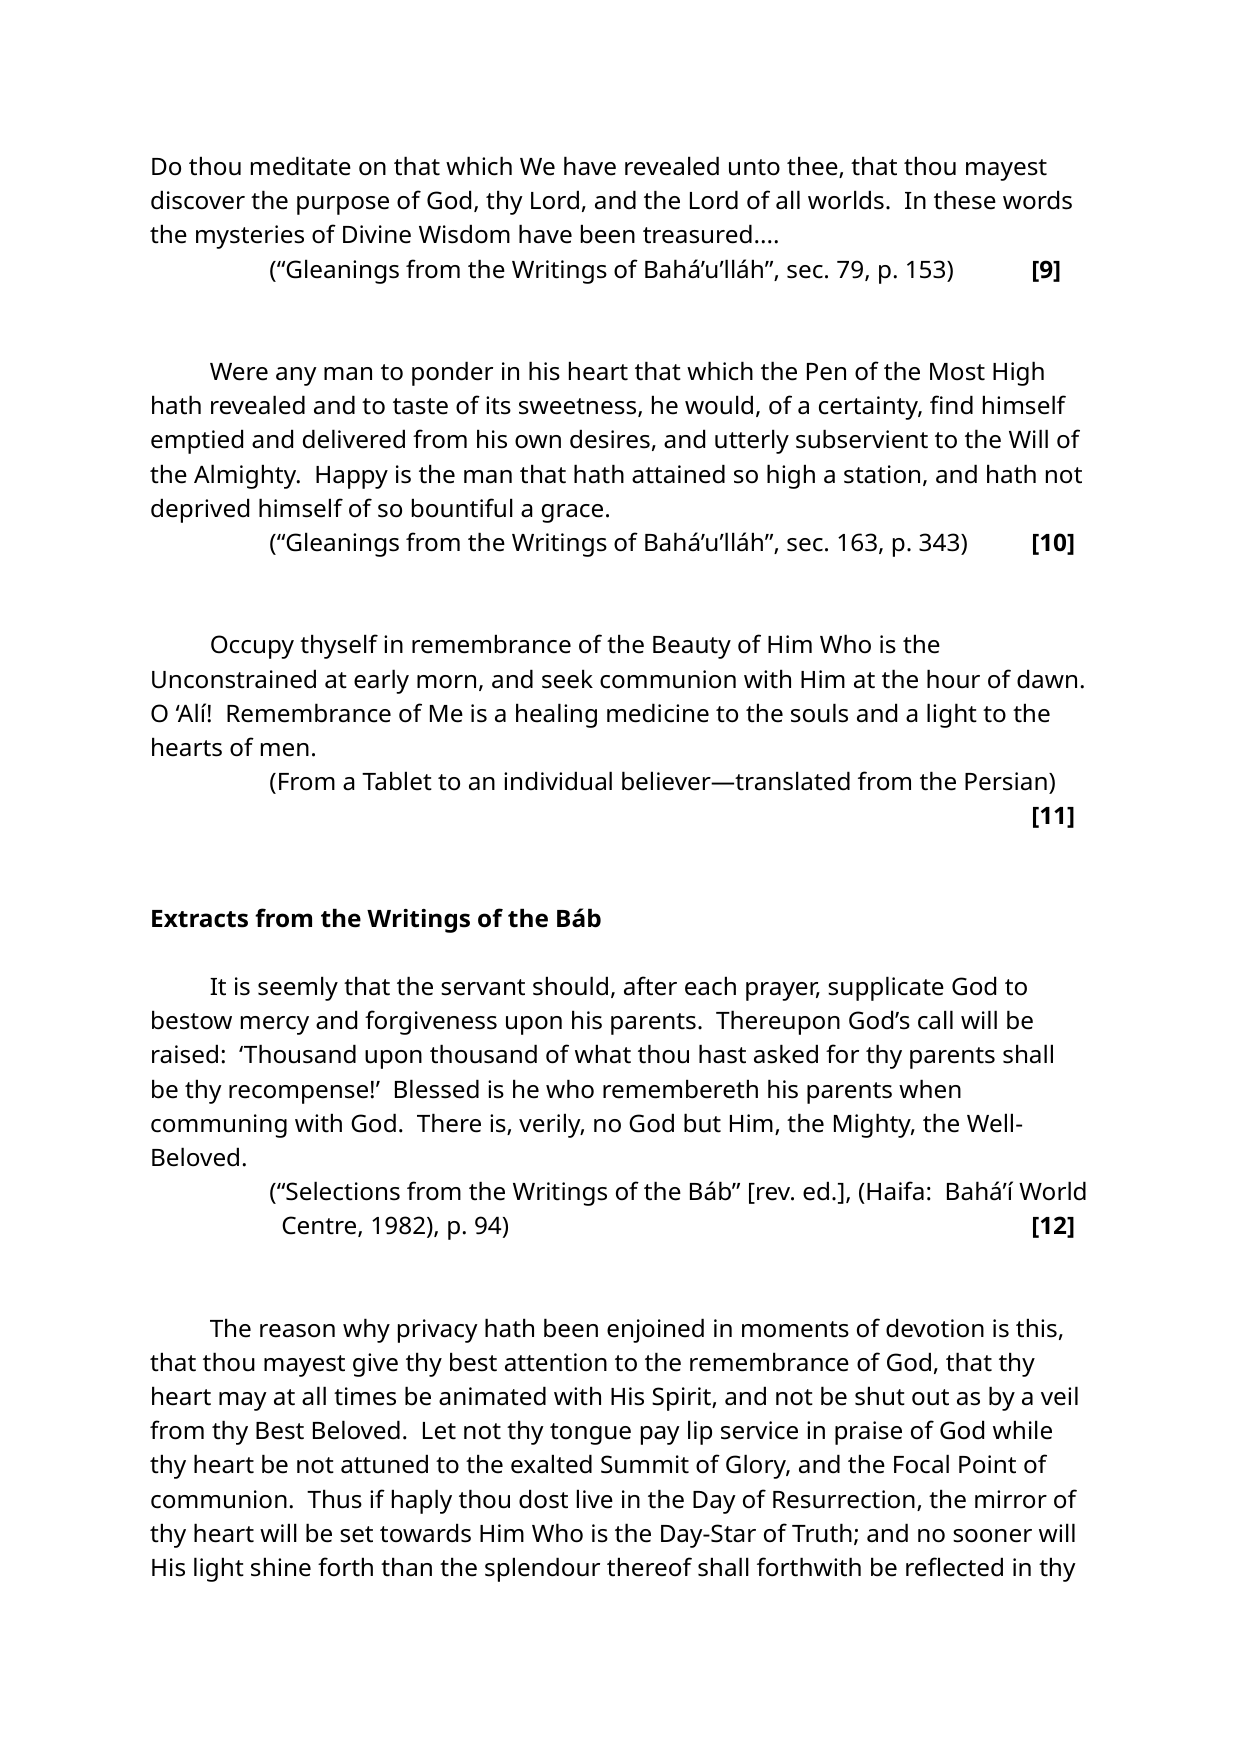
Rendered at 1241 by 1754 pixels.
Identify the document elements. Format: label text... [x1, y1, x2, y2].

text Occupy thyself in remembrance of the Beauty of Him Who is the Unconstrained at early morn, and seek communion with Him at the hour of dawn. O ‘Alí! Remembrance of Me is a healing medicine to the souls and a light to the hearts of men. [150, 628, 1090, 763]
text Do thou meditate on that which We have revealed unto thee, that thou mayest discover the purpose of God, thy Lord, and the Lord of all worlds. In these words the mysteries of Divine Wisdom have been treasured.... [150, 150, 1090, 251]
text (“Selections from the Writings of the Báb” [rev. ed.], (Haifa: Bahá’í World Centre, 1982), p. 94) [12] [269, 1175, 1090, 1242]
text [150, 1312, 1090, 1583]
text It is seemly that the servant should, after each prayer, supplicate God to bestow mercy and forgiveness upon his parents. Thereupon God’s call will be raised: ‘Thousand upon thousand of what thou hast asked for thy parents shall be thy recompense!’ Blessed is he who remembereth his parents when communing with God. There is, verily, no God but Him, the Mighty, the Well-Beloved. [150, 970, 1090, 1173]
text (“Gleanings from the Writings of Bahá’u’lláh”, sec. 79, p. 153) [9] [269, 252, 1090, 285]
text (“Gleanings from the Writings of Bahá’u’lláh”, sec. 163, p. 343) [10] [269, 526, 1090, 558]
text (From a Tablet to an individual believer—translated from the Persian) [11] [269, 765, 1090, 832]
text Extracts from the Writings of the Báb [150, 902, 1090, 934]
text Were any man to ponder in his heart that which the Pen of the Most High hath revealed and to taste of its sweetness, he would, of a certainty, find himself emptied and delivered from his own desires, and utterly subservient to the Will of the Almighty. Happy is the man that hath attained so high a station, and hath not deprived himself of so bountiful a grace. [150, 355, 1090, 524]
